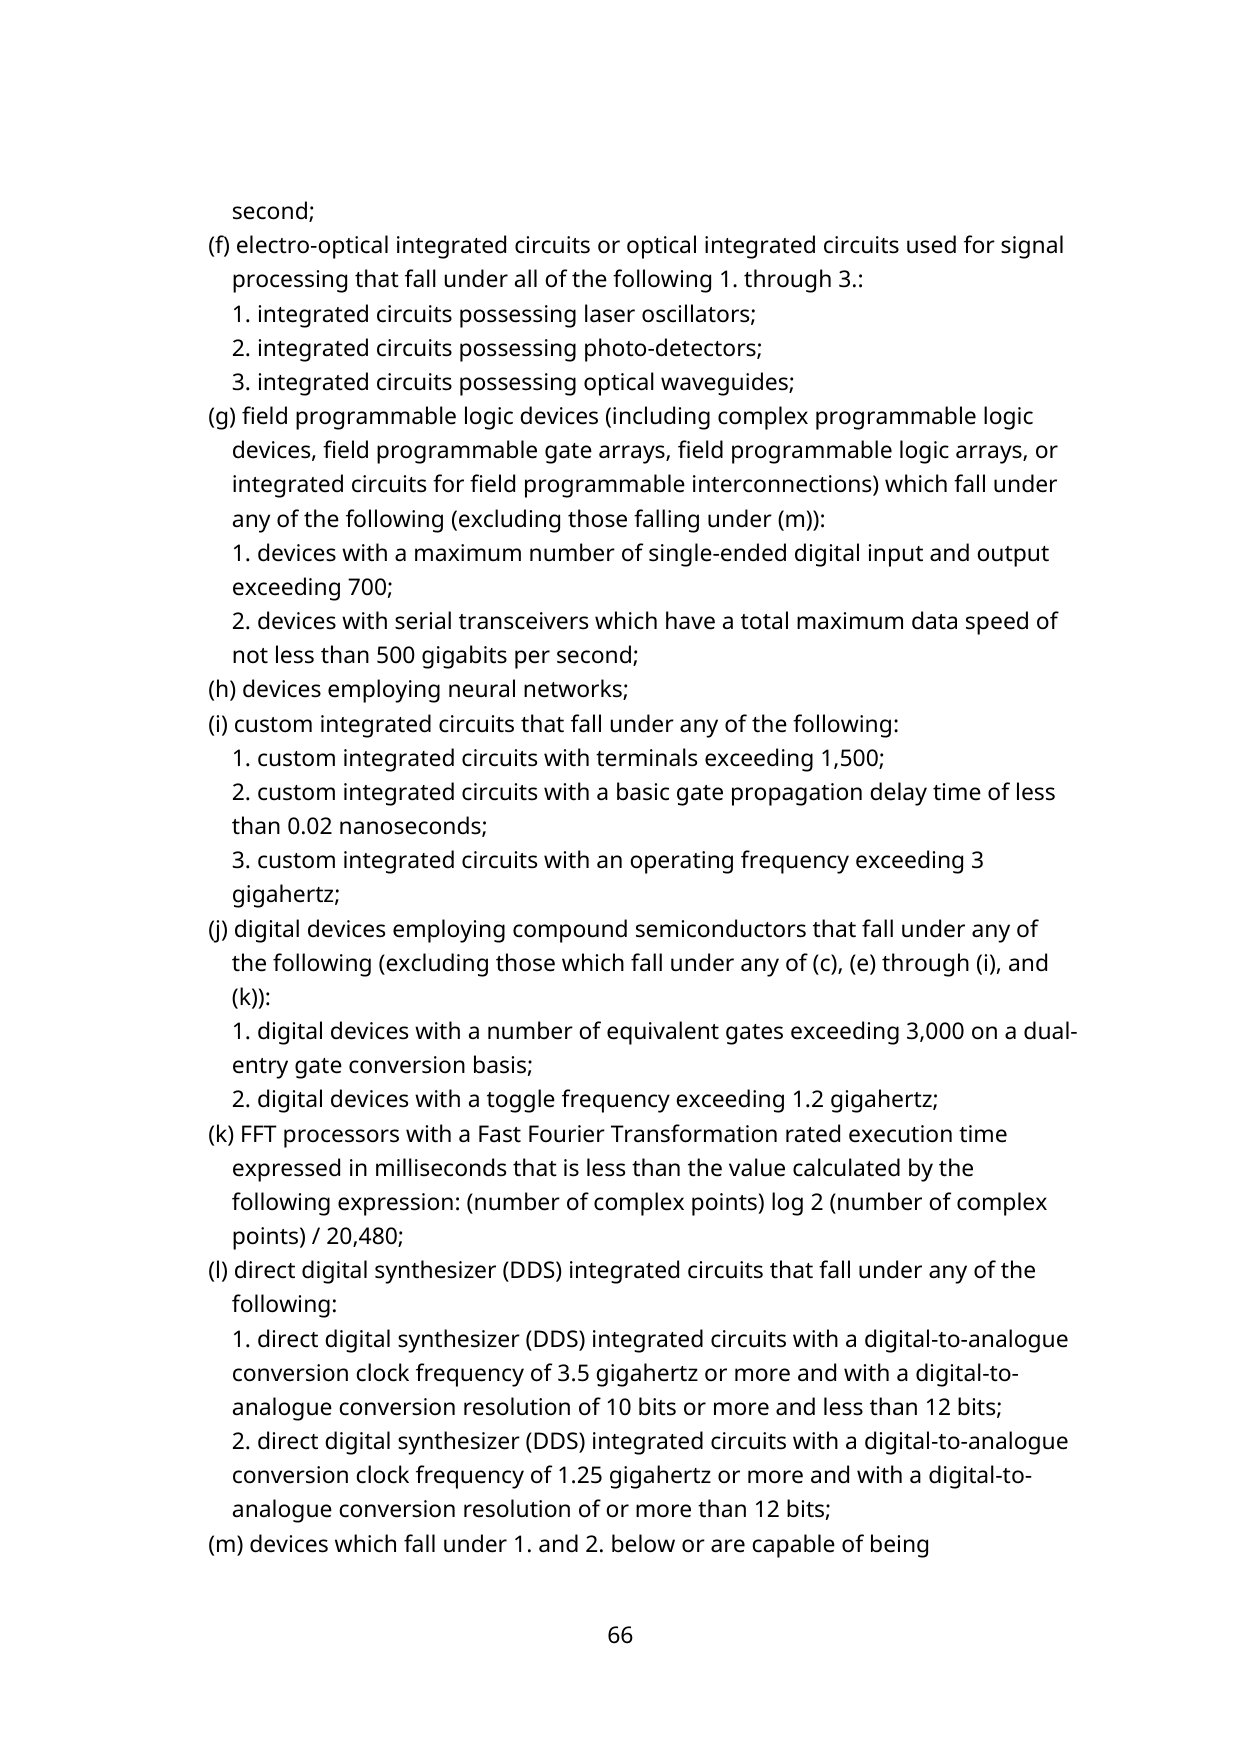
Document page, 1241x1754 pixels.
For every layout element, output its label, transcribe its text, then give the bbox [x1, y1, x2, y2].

text (k) FFT processors with a Fast Fourier Transformation rated execution time expressed in milliseconds that is less than the value calculated by the following expression: (number of complex points) log 2 (number of complex points) / 20,480; [207, 1116, 1079, 1253]
text 2. devices with serial transceivers which have a total maximum data speed of not less than 500 gigabits per second; [230, 604, 1079, 672]
text 1. digital devices with a number of equivalent gates exceeding 3,000 on a dual-entry gate conversion basis; [230, 1014, 1079, 1082]
text 2. digital devices with a toggle frequency exceeding 1.2 gigahertz; [230, 1082, 1079, 1116]
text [207, 1526, 1079, 1560]
text 3. integrated circuits possessing optical waveguides; [230, 364, 1079, 399]
text (l) direct digital synthesizer (DDS) integrated circuits that fall under any of the following: [207, 1253, 1079, 1321]
text 1. devices with a maximum number of single-ended digital input and output exceeding 700; [230, 535, 1079, 604]
text 1. integrated circuits possessing laser oscillators; [230, 296, 1079, 330]
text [230, 194, 1079, 228]
text 1. custom integrated circuits with terminals exceeding 1,500; [230, 740, 1079, 774]
text 3. custom integrated circuits with an operating frequency exceeding 3 gigahertz; [230, 843, 1079, 911]
text (f) electro-optical integrated circuits or optical integrated circuits used for signal processing that fall under all of the following 1. through 3.: [207, 228, 1079, 296]
text 1. direct digital synthesizer (DDS) integrated circuits with a digital-to-analogue conversion clock frequency of 3.5 gigahertz or more and with a digital-to-analogue conversion resolution of 10 bits or more and less than 12 bits; [230, 1321, 1079, 1424]
text 2. custom integrated circuits with a basic gate propagation delay time of less than 0.02 nanoseconds; [230, 774, 1079, 843]
text 2. integrated circuits possessing photo-detectors; [230, 330, 1079, 364]
text (j) digital devices employing compound semiconductors that fall under any of the following (excluding those which fall under any of (c), (e) through (i), and (k)): [207, 911, 1079, 1014]
text (g) field programmable logic devices (including complex programmable logic devices, field programmable gate arrays, field programmable logic arrays, or integrated circuits for field programmable interconnections) which fall under any of the following (excluding those falling under (m)): [207, 399, 1079, 535]
text (h) devices employing neural networks; [207, 672, 1079, 706]
text (i) custom integrated circuits that fall under any of the following: [207, 706, 1079, 740]
text 2. direct digital synthesizer (DDS) integrated circuits with a digital-to-analogue conversion clock frequency of 1.25 gigahertz or more and with a digital-to-analogue conversion resolution of or more than 12 bits; [230, 1424, 1079, 1526]
